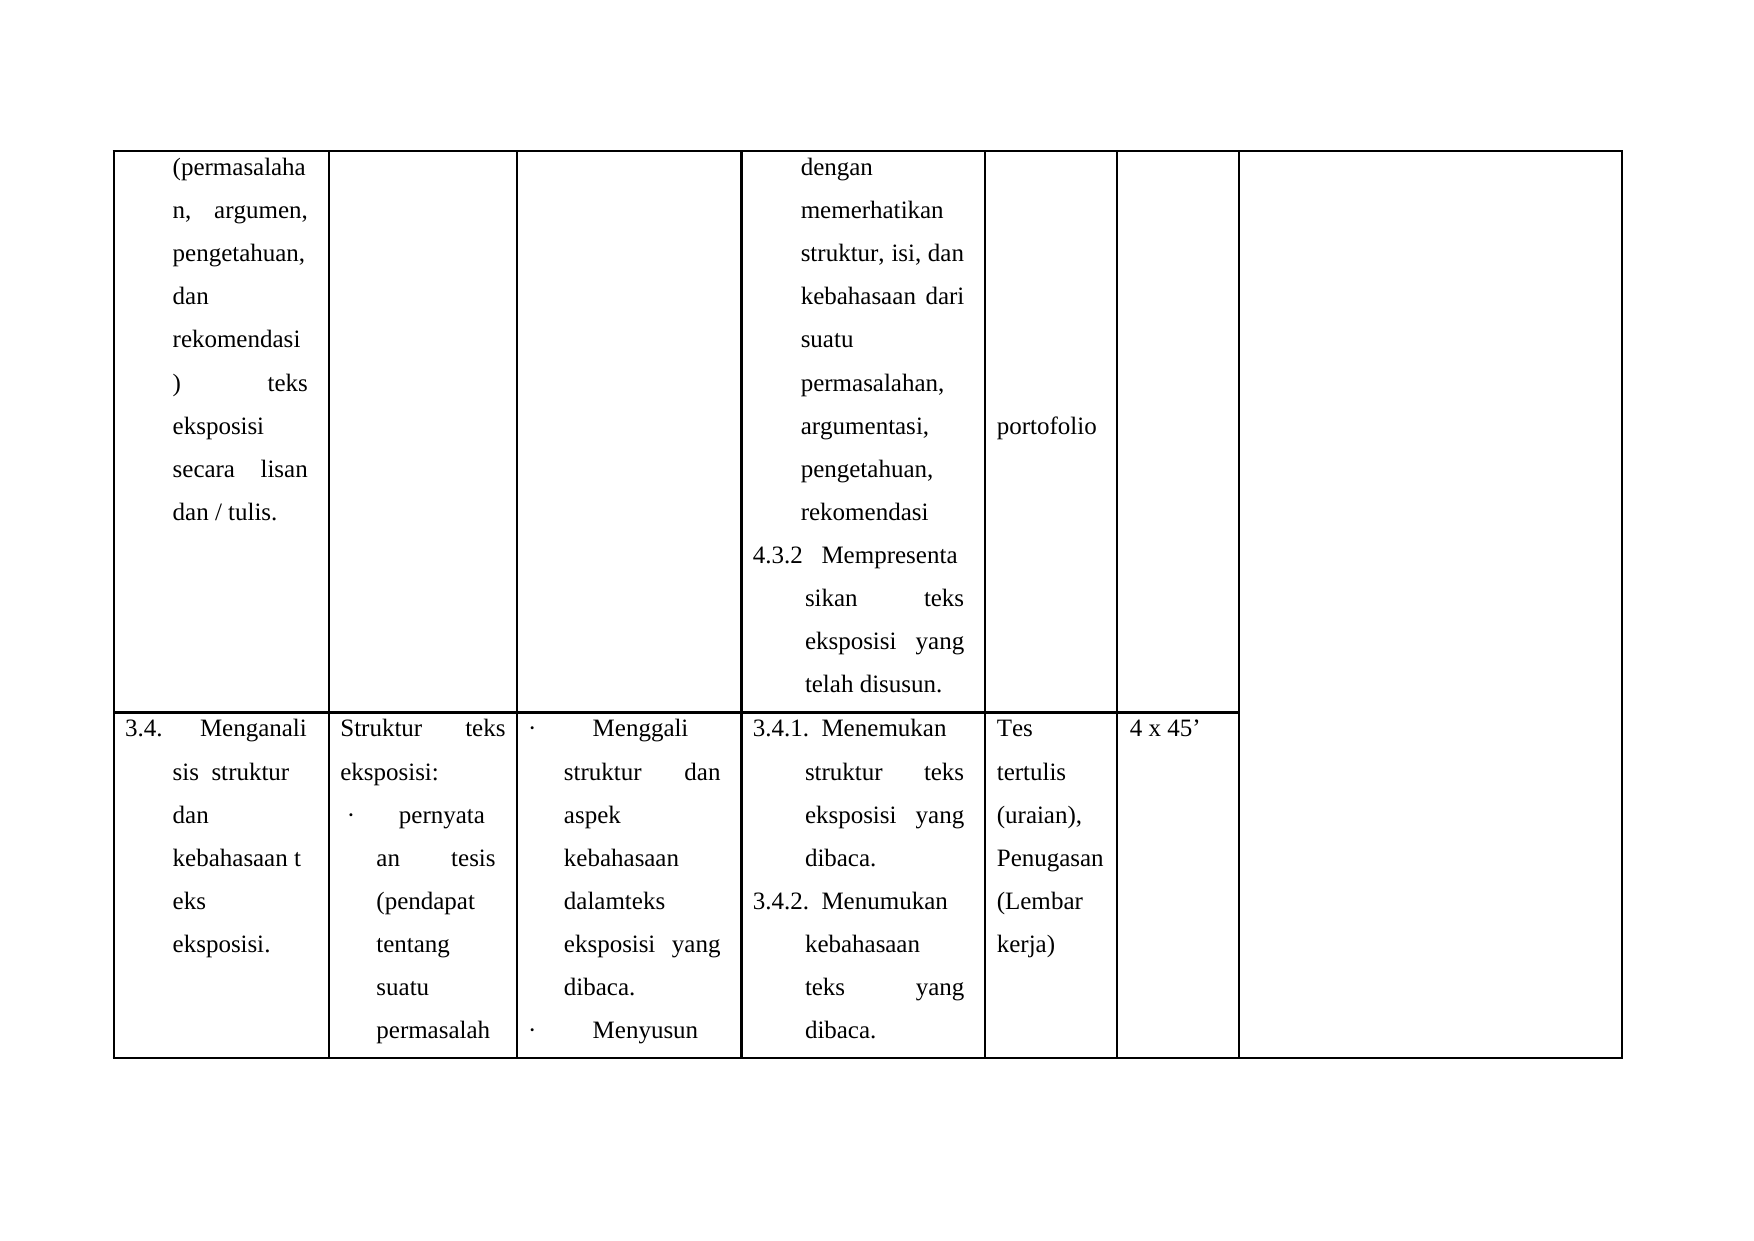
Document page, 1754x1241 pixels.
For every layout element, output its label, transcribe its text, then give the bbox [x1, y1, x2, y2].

table_cell 4 x 45’ [1118, 714, 1238, 1057]
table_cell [743, 714, 984, 1057]
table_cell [115, 152, 328, 711]
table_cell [518, 714, 740, 1057]
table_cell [986, 714, 1116, 1057]
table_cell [986, 152, 1116, 711]
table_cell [330, 714, 516, 1057]
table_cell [743, 152, 984, 711]
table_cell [115, 714, 328, 1057]
